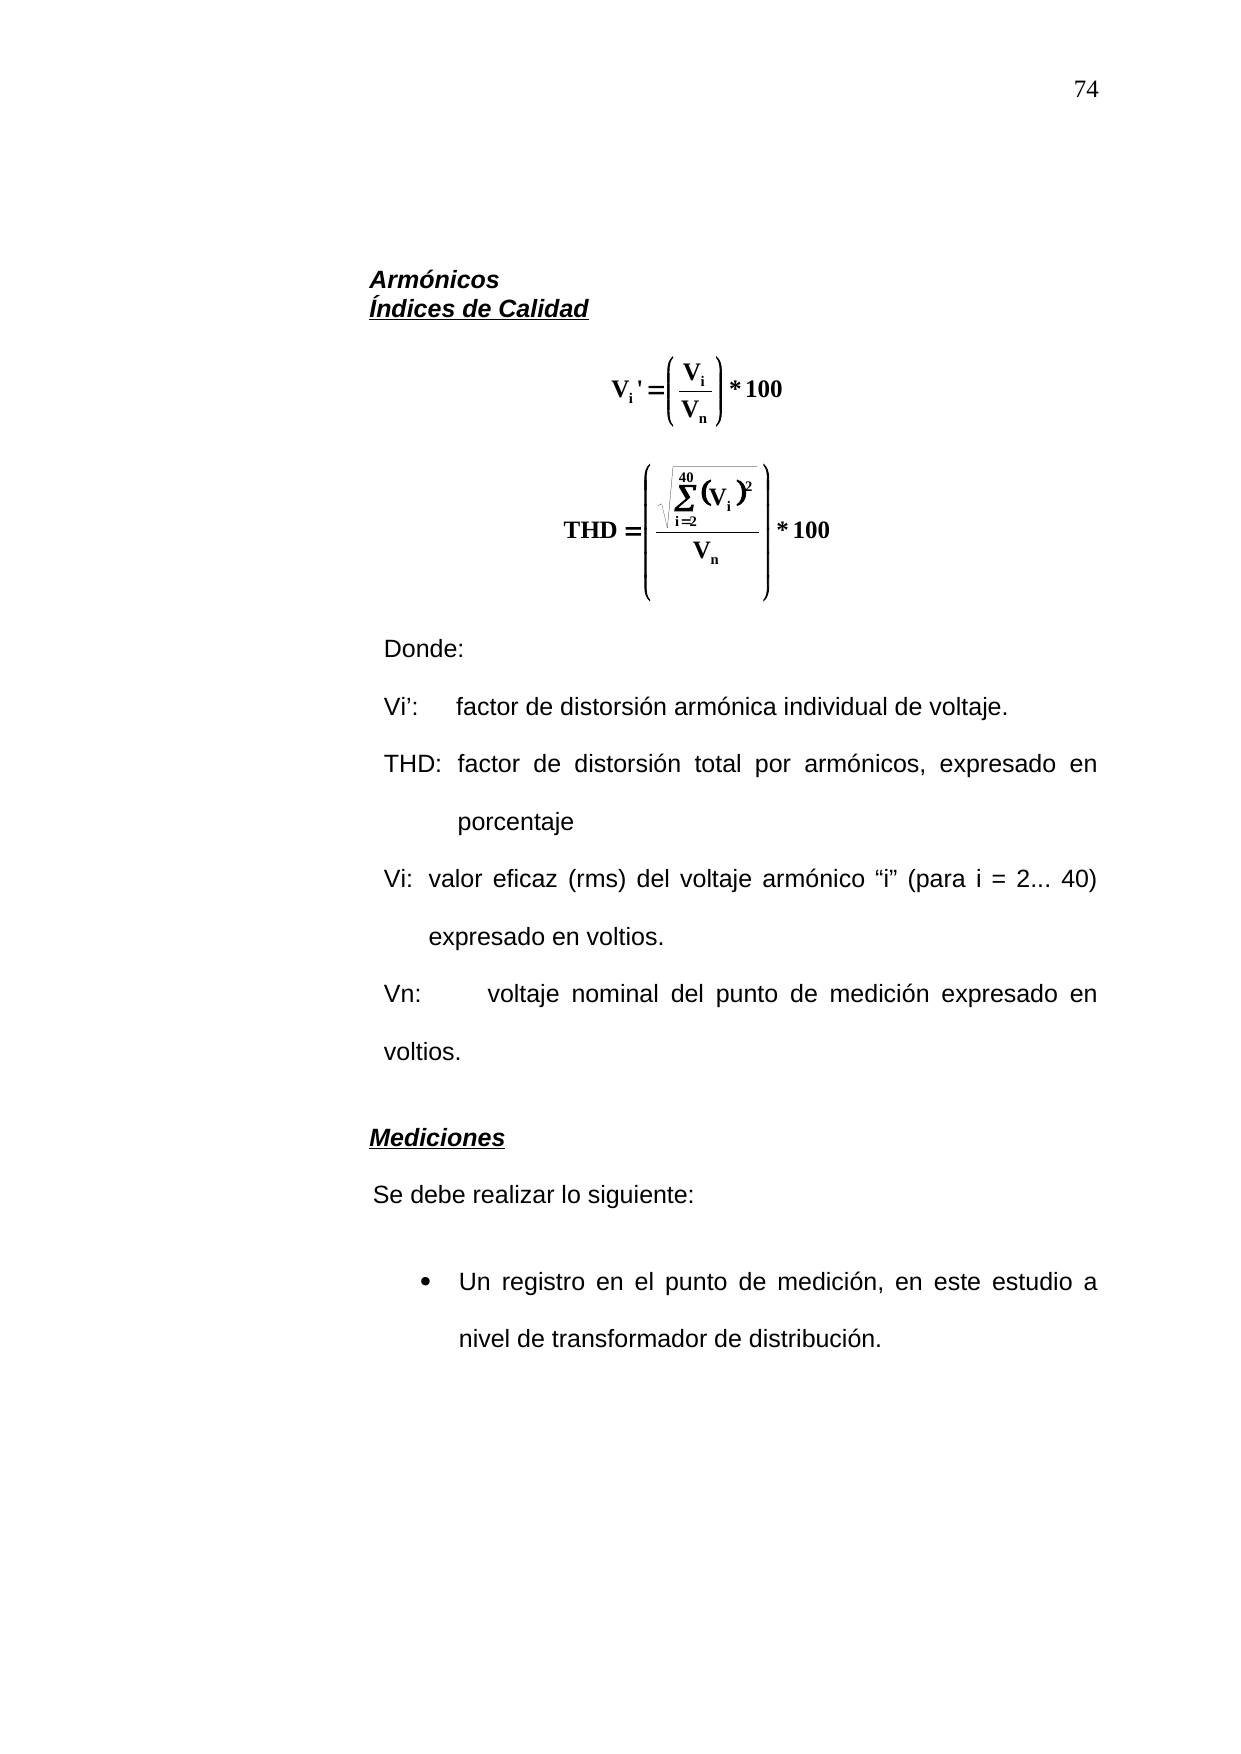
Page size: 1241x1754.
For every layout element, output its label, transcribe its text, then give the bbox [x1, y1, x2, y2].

text Vi’: factor de distorsión armónica individual de voltaje. [384, 691, 1098, 720]
text Armónicos [295, 265, 1098, 294]
text Índices de Calidad [295, 294, 1098, 322]
text Donde: [384, 634, 1098, 663]
text THD: factor de distorsión total por armónicos, expresado en porcentaje [384, 749, 1098, 835]
text Mediciones [295, 1123, 1098, 1151]
text Vn: voltaje nominal del punto de medición expresado en voltios. [384, 979, 1098, 1065]
text Se debe realizar lo siguiente: [295, 1180, 1098, 1209]
text Vi: valor eficaz (rms) del voltaje armónico “i” (para i = 2... 40) expresado en voltios. [384, 864, 1098, 950]
list Un registro en el punto de medición, en este estudio a nivel de transformador de distribución. [421, 1266, 1098, 1353]
